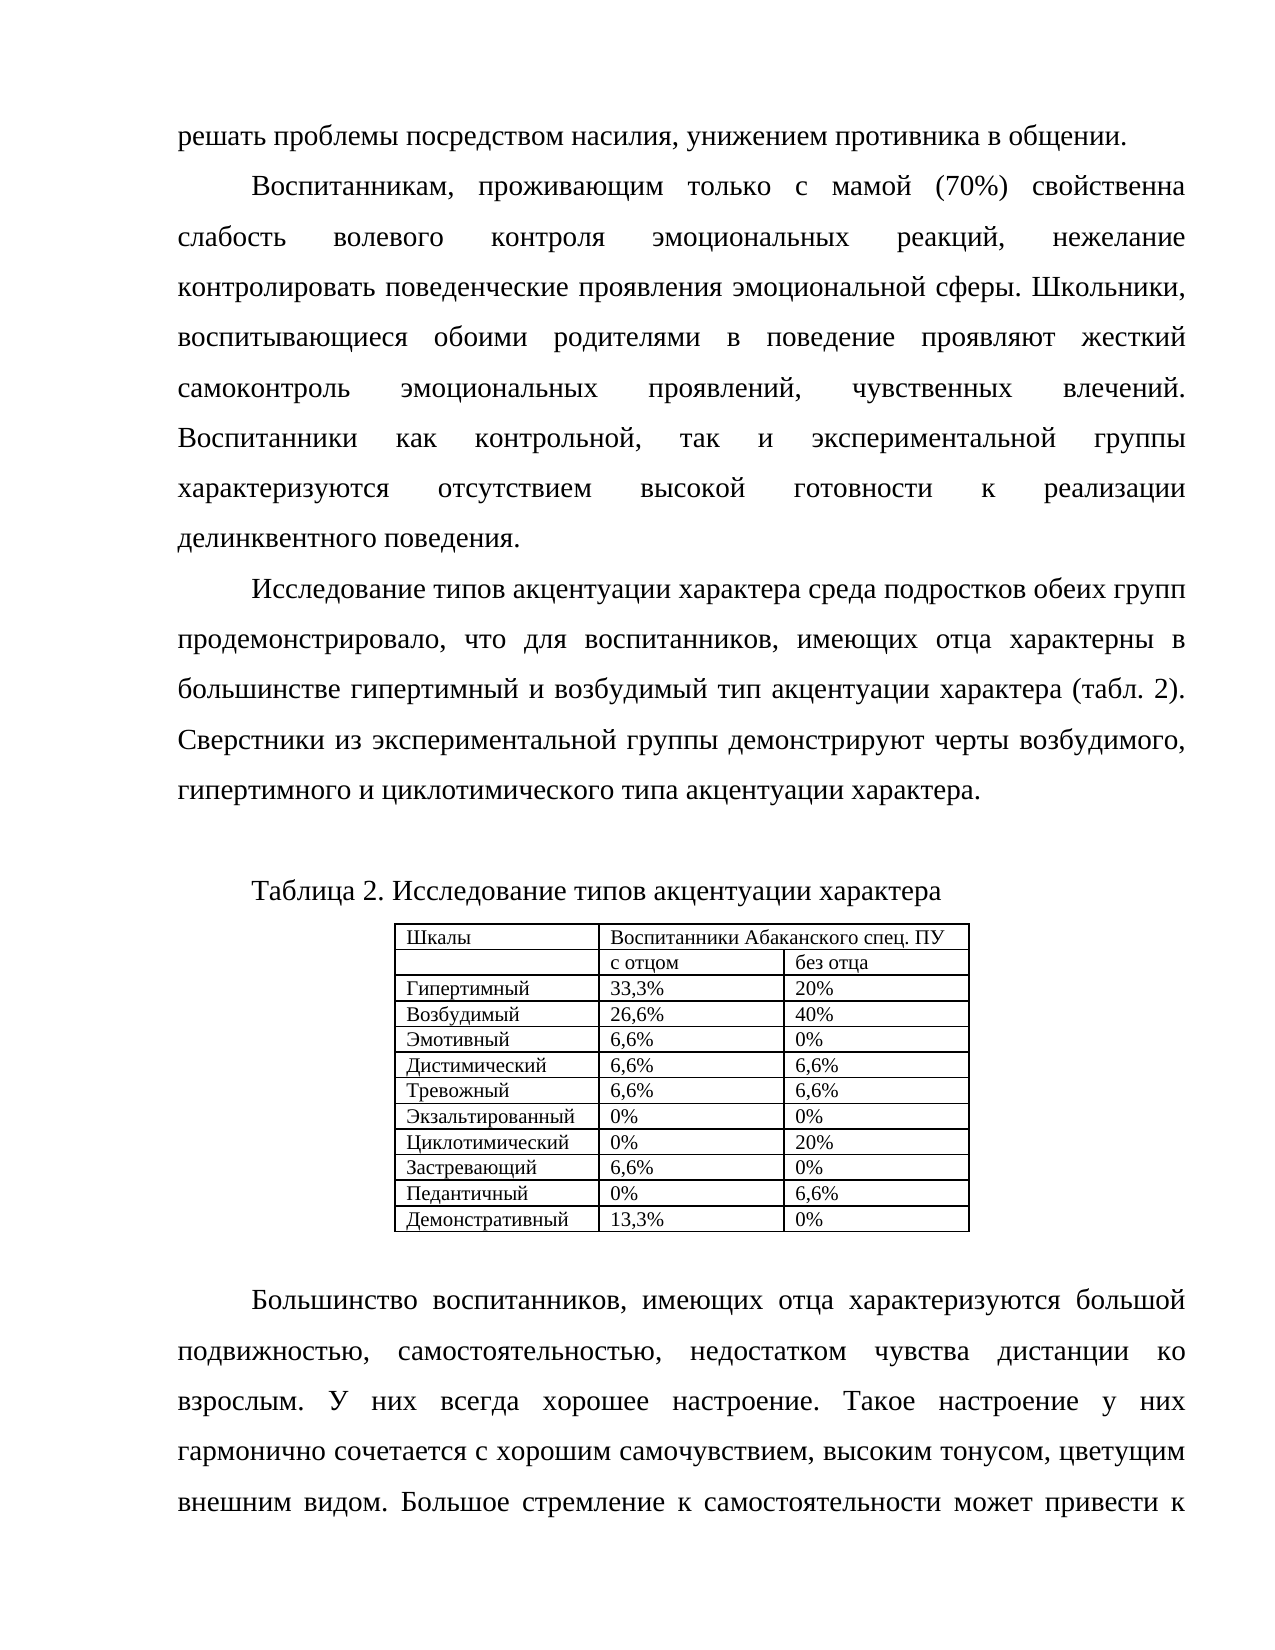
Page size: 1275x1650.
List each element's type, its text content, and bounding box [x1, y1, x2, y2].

table_cell Дистимический [396, 1053, 598, 1077]
table_cell 6,6% [785, 1181, 968, 1205]
table_cell 13,3% [600, 1207, 783, 1231]
table_cell 0% [785, 1104, 968, 1128]
table_cell 6,6% [600, 1053, 783, 1077]
table_cell 6,6% [600, 1027, 783, 1051]
table_cell 0% [600, 1130, 783, 1154]
table_cell Экзальтированный [396, 1104, 598, 1128]
table_cell 6,6% [600, 1155, 783, 1179]
table_cell 0% [785, 1155, 968, 1179]
table_cell Тревожный [396, 1078, 598, 1102]
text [177, 118, 1186, 152]
table_cell 0% [785, 1027, 968, 1051]
table_cell Демонстративный [396, 1207, 598, 1231]
table_header Шкалы [396, 925, 598, 949]
table_cell 0% [600, 1104, 783, 1128]
table_cell 33,3% [600, 976, 783, 1000]
table_cell 6,6% [785, 1078, 968, 1102]
table_cell Застревающий [396, 1155, 598, 1179]
table_cell 40% [785, 1002, 968, 1026]
table_cell Эмотивный [396, 1027, 598, 1051]
table_cell Циклотимический [396, 1130, 598, 1154]
table_cell 6,6% [785, 1053, 968, 1077]
table_cell 6,6% [600, 1078, 783, 1102]
text Воспитанникам, проживающим только с мамой (70%) свойственна слабость волевого контроля эмоциональных реакций, нежелание контролировать поведенческие проявления эмоциональной сферы. Школьники, воспитывающиеся обоими родителями в поведение проявляют жесткий самоконтроль эмоциональных проявлений, чувственных влечений. Воспитанники как контрольной, так и экспериментальной группы характеризуются отсутствием высокой готовности к реализации делинквентного поведения. [177, 168, 1186, 554]
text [177, 1282, 1186, 1517]
table_cell 0% [600, 1181, 783, 1205]
table_cell 26,6% [600, 1002, 783, 1026]
table_cell Гипертимный [396, 976, 598, 1000]
table_cell 20% [785, 976, 968, 1000]
table_cell Возбудимый [396, 1002, 598, 1026]
text Исследование типов акцентуации характера среда подростков обеих групп продемонстрировало, что для воспитанников, имеющих отца характерны в большинстве гипертимный и возбудимый тип акцентуации характера (табл. 2). Сверстники из экспериментальной группы демонстрируют черты возбудимого, гипертимного и циклотимического типа акцентуации характера. [177, 571, 1186, 806]
table_cell 20% [785, 1130, 968, 1154]
table_cell 0% [785, 1207, 968, 1231]
table_cell с отцом [600, 950, 783, 974]
text Таблица 2. Исследование типов акцентуации характера [177, 873, 1186, 906]
table_cell Педантичный [396, 1181, 598, 1205]
table_cell [396, 950, 598, 974]
table_header Воспитанники Абаканского спец. ПУ [600, 925, 968, 949]
table_cell без отца [785, 950, 968, 974]
